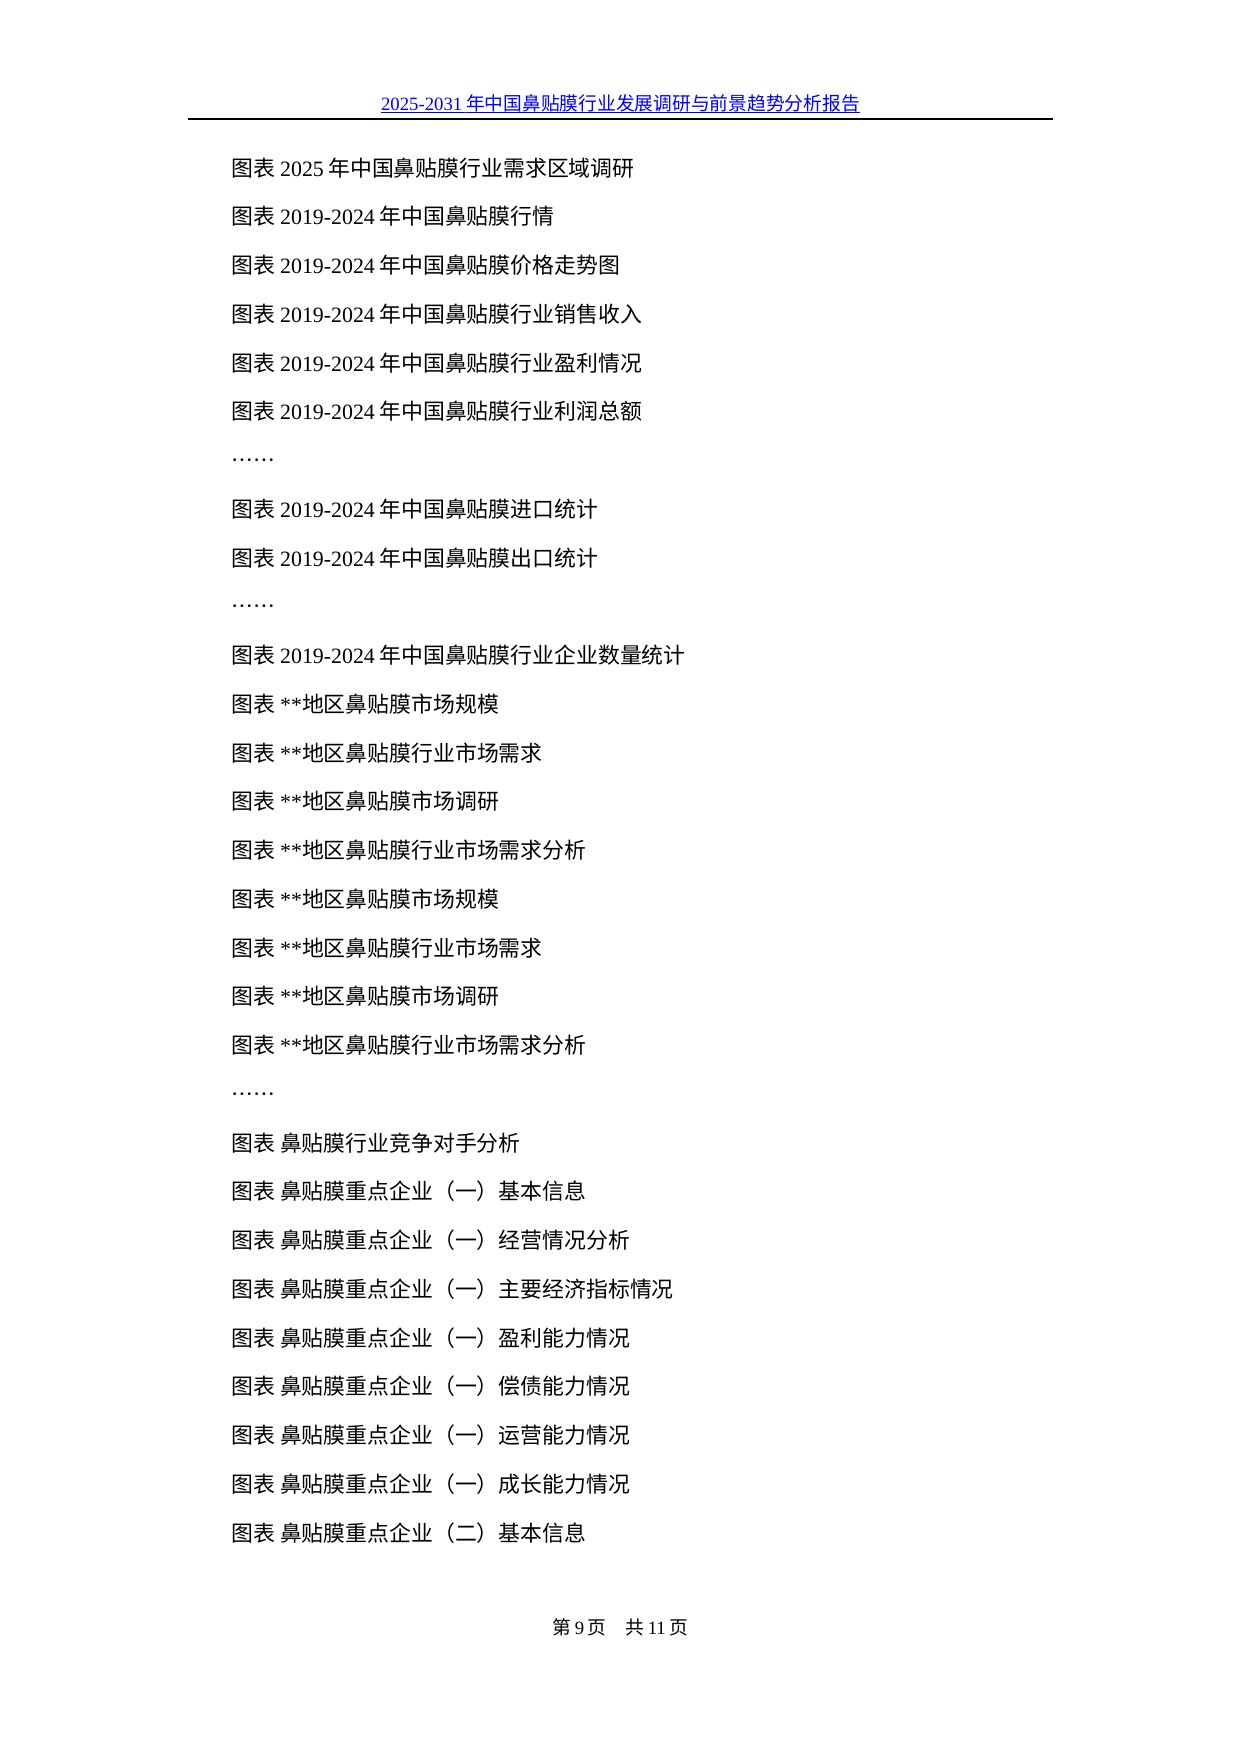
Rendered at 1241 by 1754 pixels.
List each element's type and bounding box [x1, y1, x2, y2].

text [187, 150, 1053, 1548]
